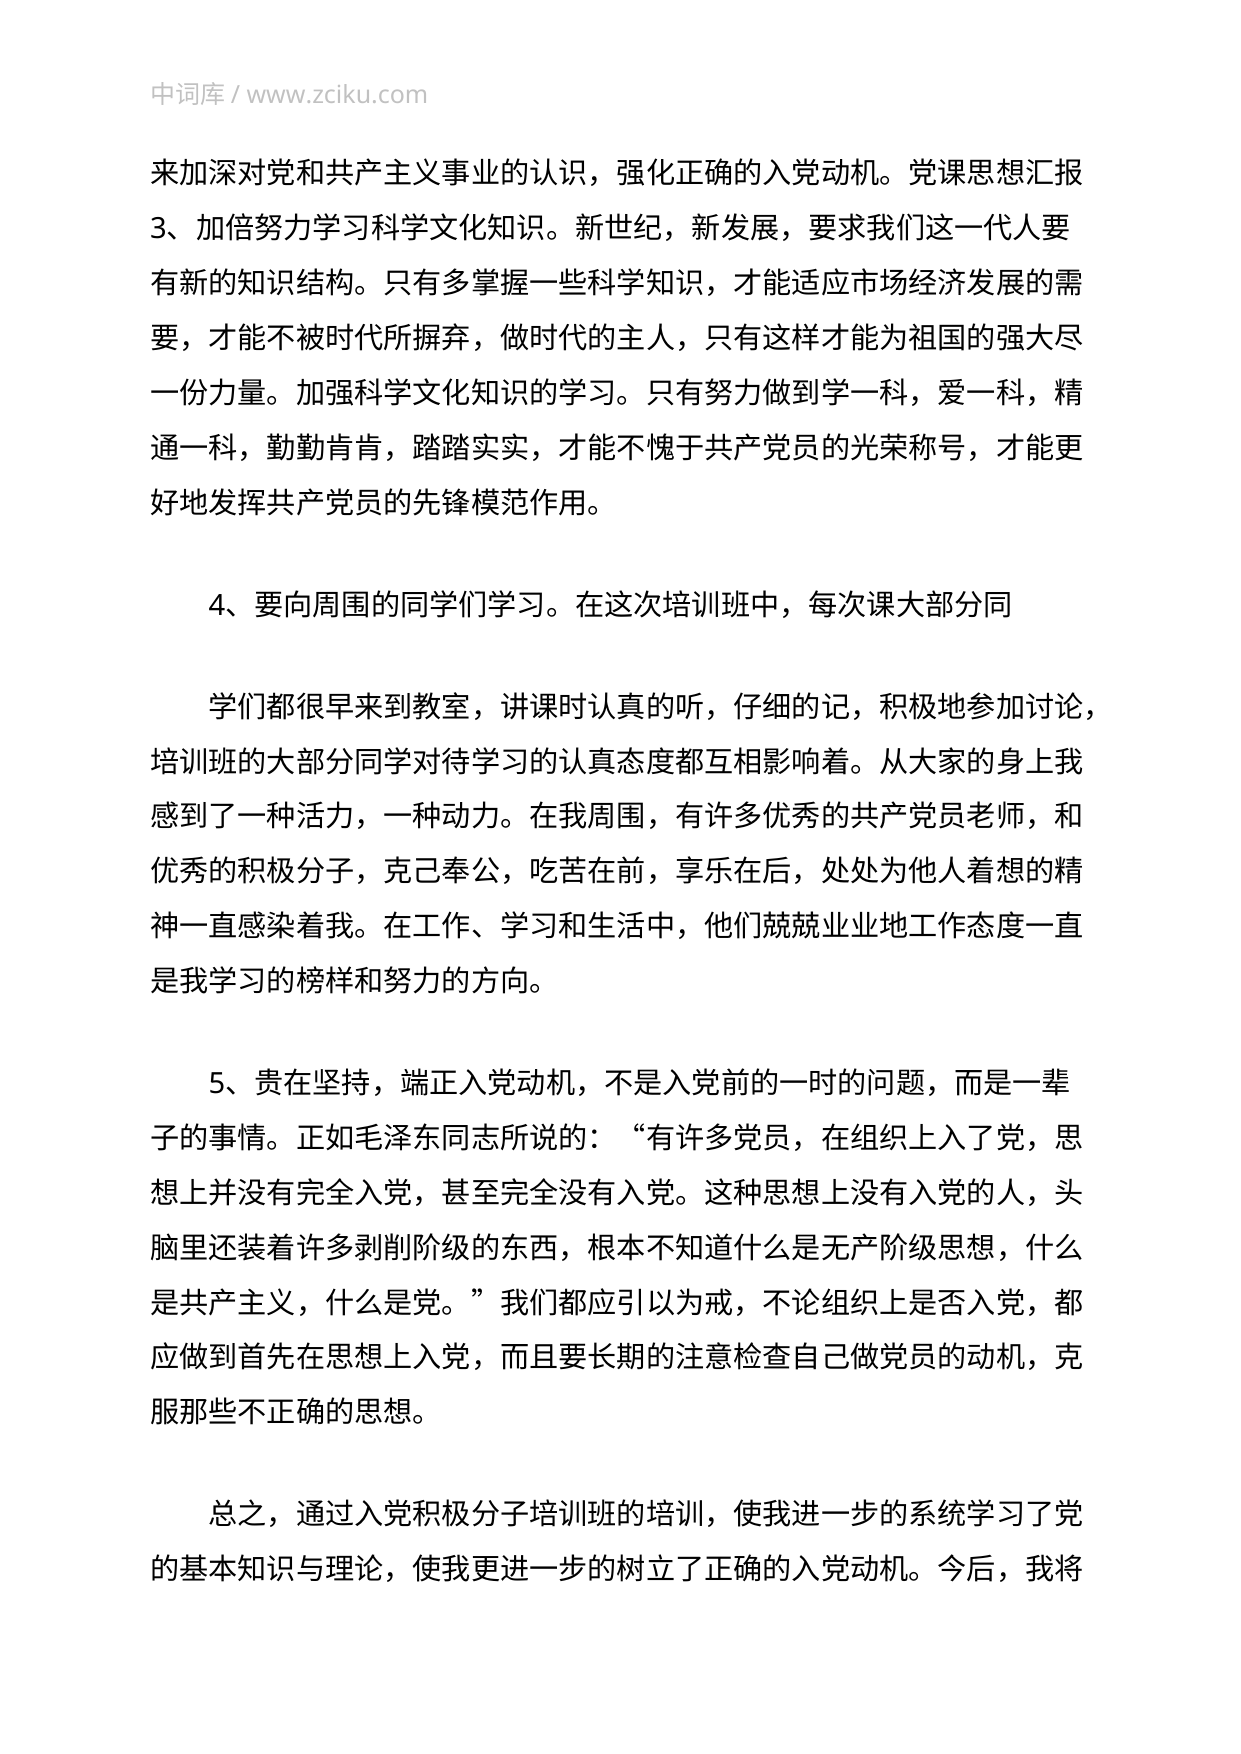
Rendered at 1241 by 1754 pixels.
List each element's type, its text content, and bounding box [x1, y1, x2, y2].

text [150, 1491, 1090, 1588]
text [150, 150, 1090, 522]
text 学们都很早来到教室，讲课时认真的听，仔细的记，积极地参加讨论，培训班的大部分同学对待学习的认真态度都互相影响着。从大家的身上我感到了一种活力，一种动力。在我周围，有许多优秀的共产党员老师，和优秀的积极分子，克己奉公，吃苦在前，享乐在后，处处为他人着想的精神一直感染着我。在工作、学习和生活中，他们兢兢业业地工作态度一直是我学习的榜样和努力的方向。 [150, 683, 1090, 1000]
text 5、贵在坚持，端正入党动机，不是入党前的一时的问题，而是一辈子的事情。正如毛泽东同志所说的：“有许多党员，在组织上入了党，思想上并没有完全入党，甚至完全没有入党。这种思想上没有入党的人，头脑里还装着许多剥削阶级的东西，根本不知道什么是无产阶级思想，什么是共产主义，什么是党。”我们都应引以为戒，不论组织上是否入党，都应做到首先在思想上入党，而且要长期的注意检查自己做党员的动机，克服那些不正确的思想。 [150, 1059, 1090, 1431]
text 4、要向周围的同学们学习。在这次培训班中，每次课大部分同 [150, 581, 1090, 624]
